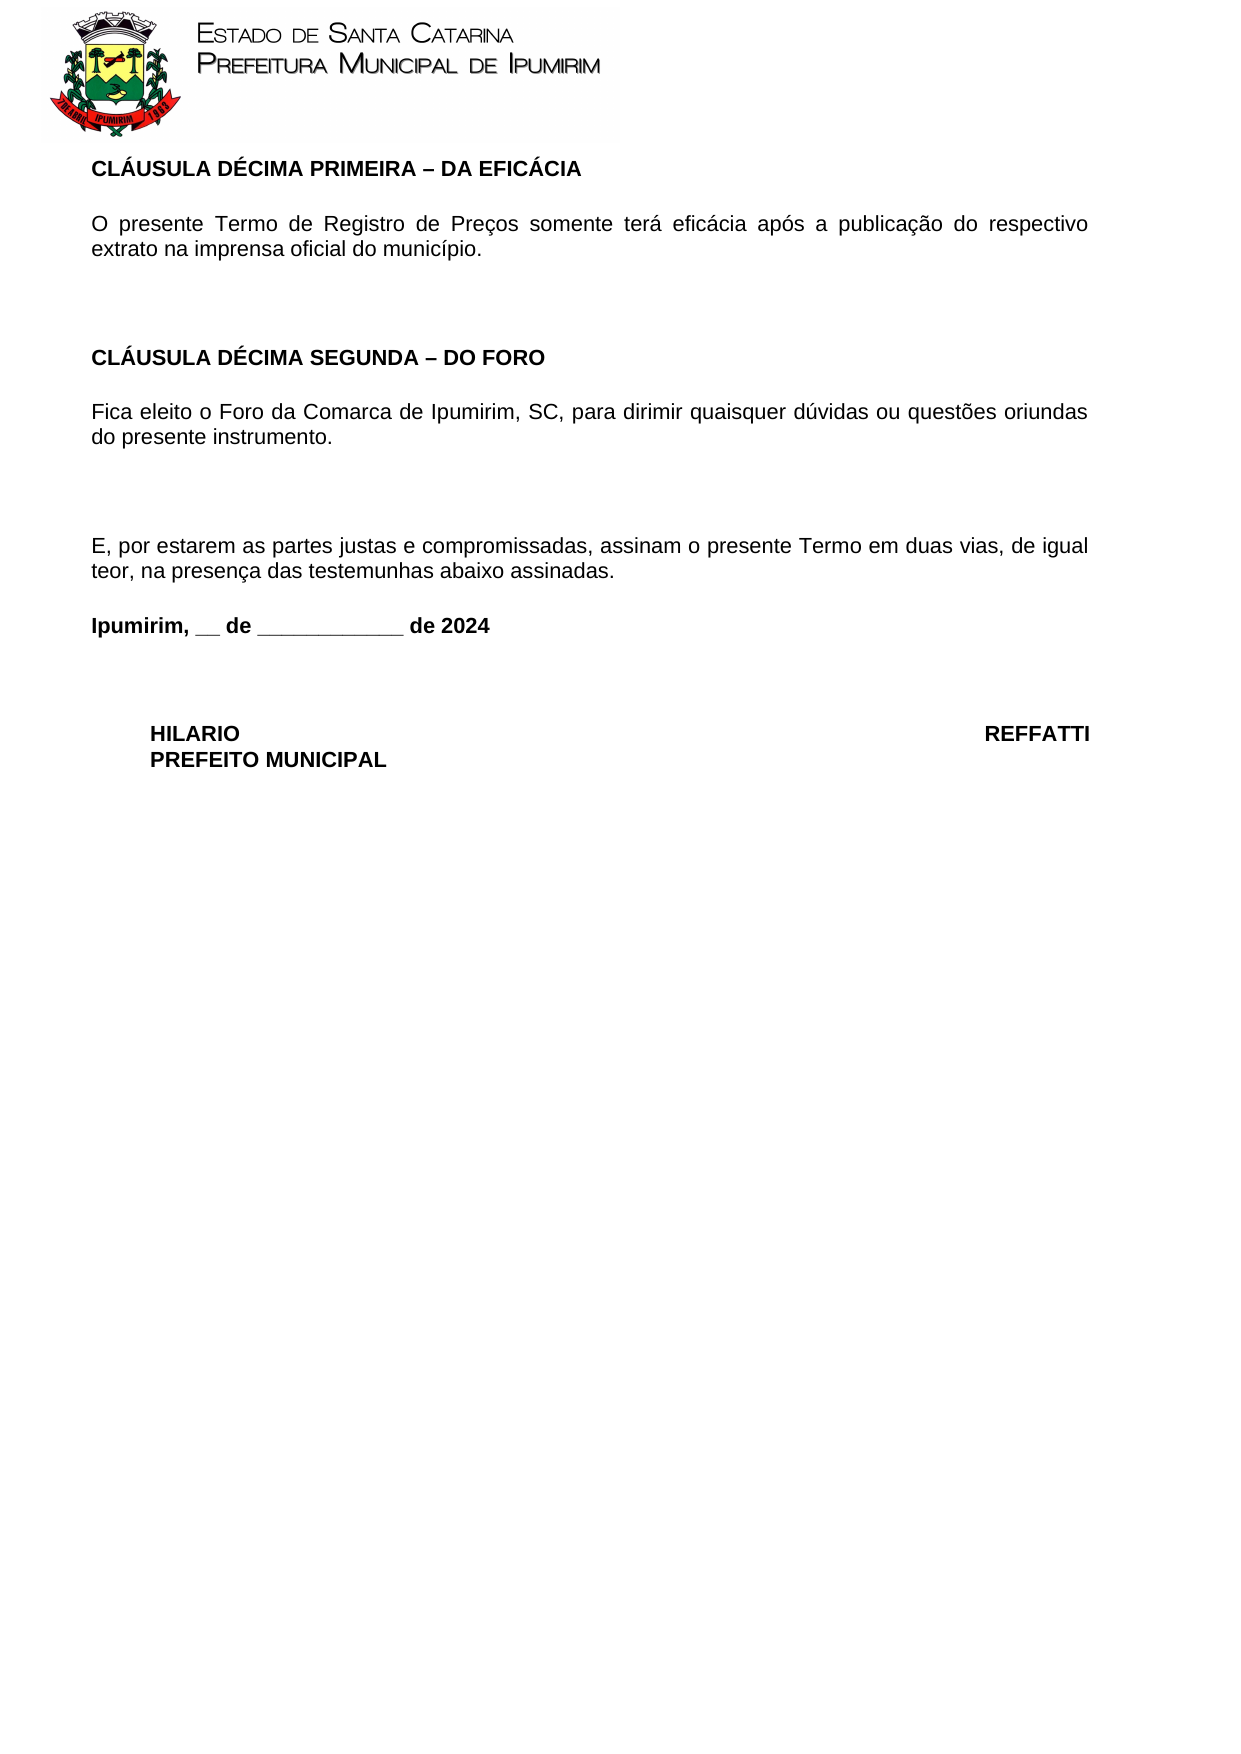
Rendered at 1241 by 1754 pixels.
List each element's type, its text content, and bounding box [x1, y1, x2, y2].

text E, por estarem as partes justas e compromissadas, assinam o presente Termo em duas vias, de igual teor, na presença das testemunhas abaixo assinadas. [91, 533, 1090, 583]
picture [41, 7, 620, 143]
text Fica eleito o Foro da Comarca de Ipumirim, SC, para dirimir quaisquer dúvidas ou questões oriundas do presente instrumento. [91, 399, 1090, 449]
text Ipumirim, __ de ____________ de 2024 [91, 612, 1090, 638]
text O presente Termo de Registro de Preços somente terá eficácia após a publicação do respectivo extrato na imprensa oficial do município. [91, 211, 1090, 261]
text CLÁUSULA DÉCIMA PRIMEIRA – DA EFICÁCIA [91, 156, 1090, 181]
text CLÁUSULA DÉCIMA SEGUNDA – DO FORO [91, 344, 1090, 370]
text HILARIO REFFATTI PREFEITO MUNICIPAL [150, 721, 1090, 772]
